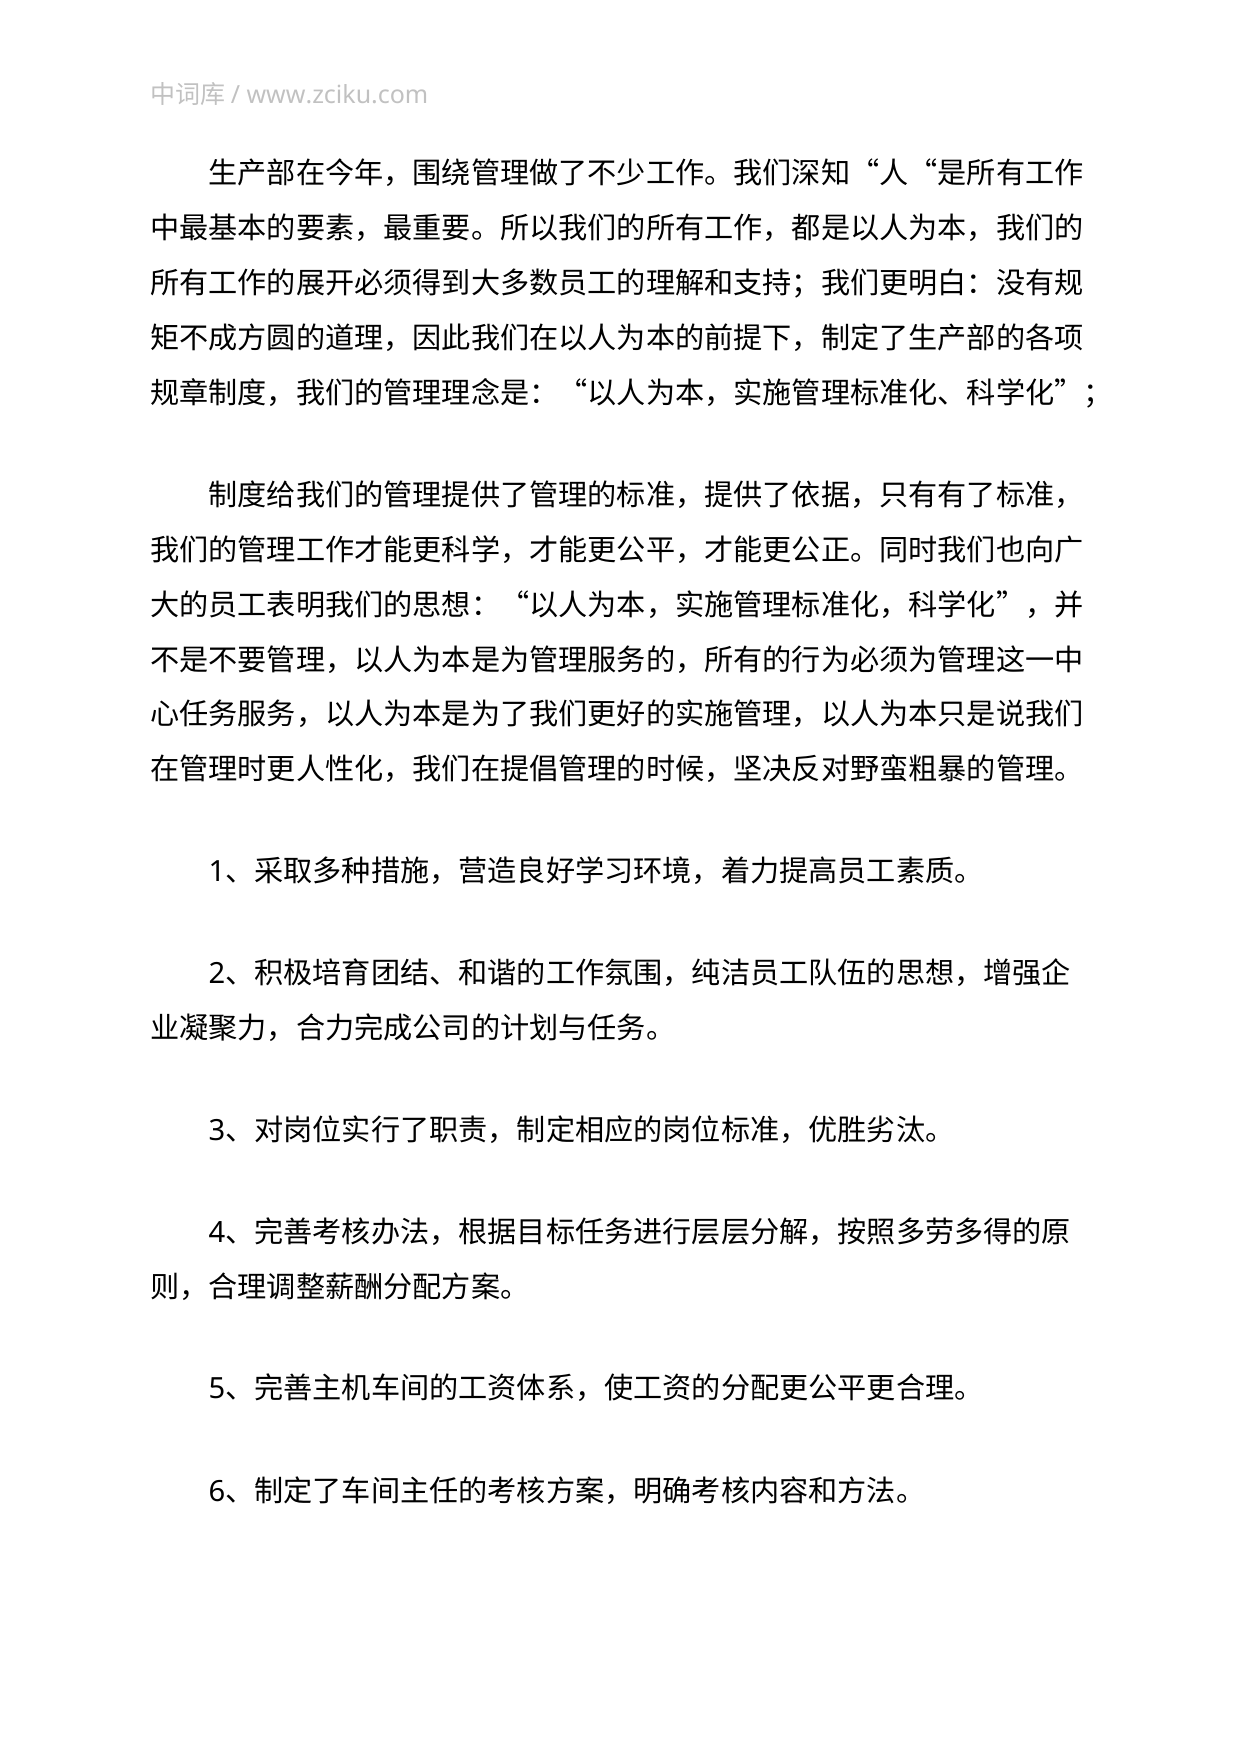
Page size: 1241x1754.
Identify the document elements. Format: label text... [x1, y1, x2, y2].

text 3、对岗位实行了职责，制定相应的岗位标准，优胜劣汰。 [150, 1106, 1090, 1149]
text 5、完善主机车间的工资体系，使工资的分配更公平更合理。 [150, 1365, 1090, 1407]
text 4、完善考核办法，根据目标任务进行层层分解，按照多劳多得的原则，合理调整薪酬分配方案。 [150, 1208, 1090, 1306]
text 1、采取多种措施，营造良好学习环境，着力提高员工素质。 [150, 848, 1090, 890]
text 2、积极培育团结、和谐的工作氛围，纯洁员工队伍的思想，增强企业凝聚力，合力完成公司的计划与任务。 [150, 949, 1090, 1047]
text 制度给我们的管理提供了管理的标准，提供了依据，只有有了标准，我们的管理工作才能更科学，才能更公平，才能更公正。同时我们也向广大的员工表明我们的思想：“以人为本，实施管理标准化，科学化”，并不是不要管理，以人为本是为管理服务的，所有的行为必须为管理这一中心任务服务，以人为本是为了我们更好的实施管理，以人为本只是说我们在管理时更人性化，我们在提倡管理的时候，坚决反对野蛮粗暴的管理。 [150, 471, 1090, 788]
text 生产部在今年，围绕管理做了不少工作。我们深知“人“是所有工作中最基本的要素，最重要。所以我们的所有工作，都是以人为本，我们的所有工作的展开必须得到大多数员工的理解和支持；我们更明白：没有规矩不成方圆的道理，因此我们在以人为本的前提下，制定了生产部的各项规章制度，我们的管理理念是：“以人为本，实施管理标准化、科学化”； [150, 150, 1090, 412]
text 6、制定了车间主任的考核方案，明确考核内容和方法。 [150, 1467, 1090, 1509]
